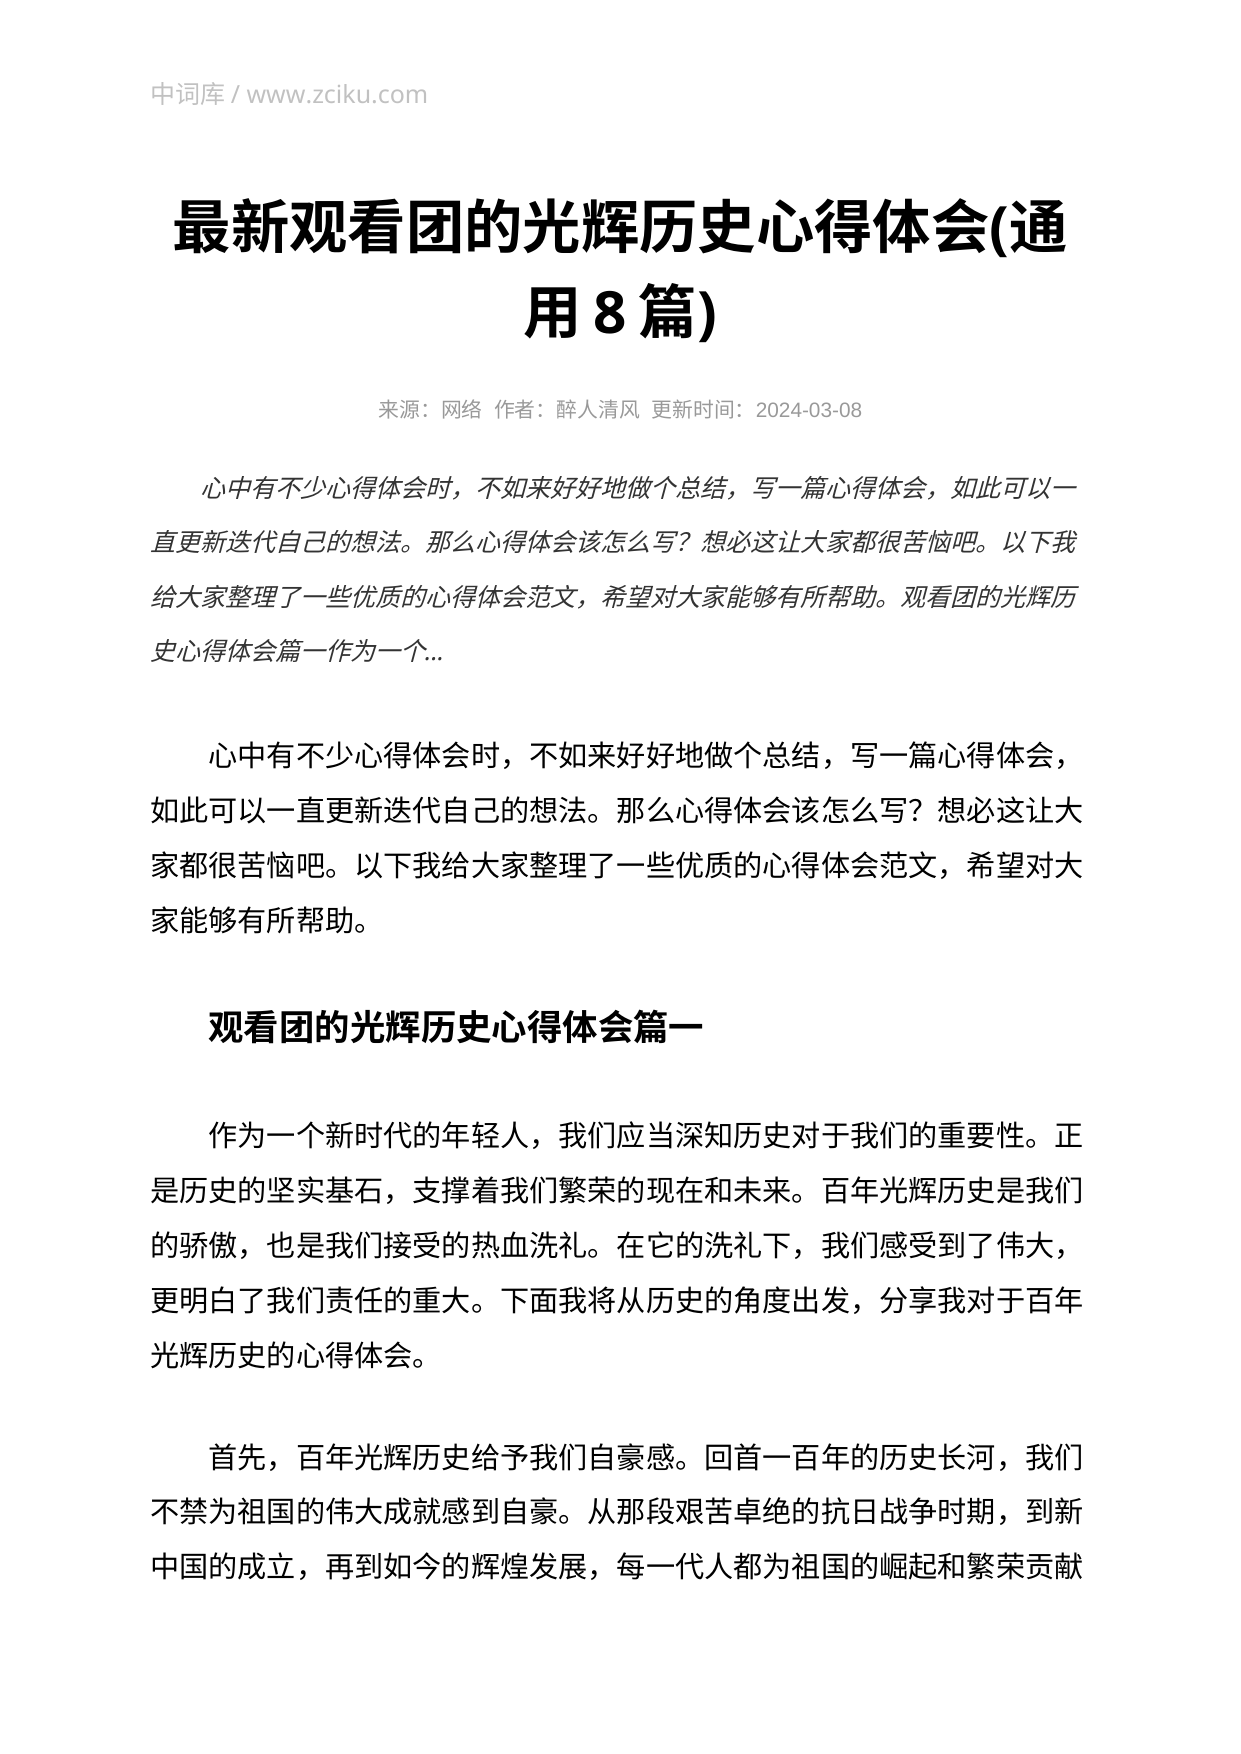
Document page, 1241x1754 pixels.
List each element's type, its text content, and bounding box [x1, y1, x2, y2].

text 心中有不少心得体会时，不如来好好地做个总结，写一篇心得体会，如此可以一直更新迭代自己的想法。那么心得体会该怎么写？想必这让大家都很苦恼吧。以下我给大家整理了一些优质的心得体会范文，希望对大家能够有所帮助。观看团的光辉历史心得体会篇一作为一个... [150, 468, 1090, 668]
text 作为一个新时代的年轻人，我们应当深知历史对于我们的重要性。正是历史的坚实基石，支撑着我们繁荣的现在和未来。百年光辉历史是我们的骄傲，也是我们接受的热血洗礼。在它的洗礼下，我们感受到了伟大，更明白了我们责任的重大。下面我将从历史的角度出发，分享我对于百年光辉历史的心得体会。 [150, 1113, 1090, 1375]
text 来源：网络 作者：醉人清风 更新时间：2024-03-08 [150, 398, 1090, 422]
text 心中有不少心得体会时，不如来好好地做个总结，写一篇心得体会，如此可以一直更新迭代自己的想法。那么心得体会该怎么写？想必这让大家都很苦恼吧。以下我给大家整理了一些优质的心得体会范文，希望对大家能够有所帮助。 [150, 733, 1090, 940]
text 观看团的光辉历史心得体会篇一 [150, 999, 1090, 1051]
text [150, 1434, 1090, 1586]
subtitle 最新观看团的光辉历史心得体会(通用8篇) [150, 181, 1090, 351]
